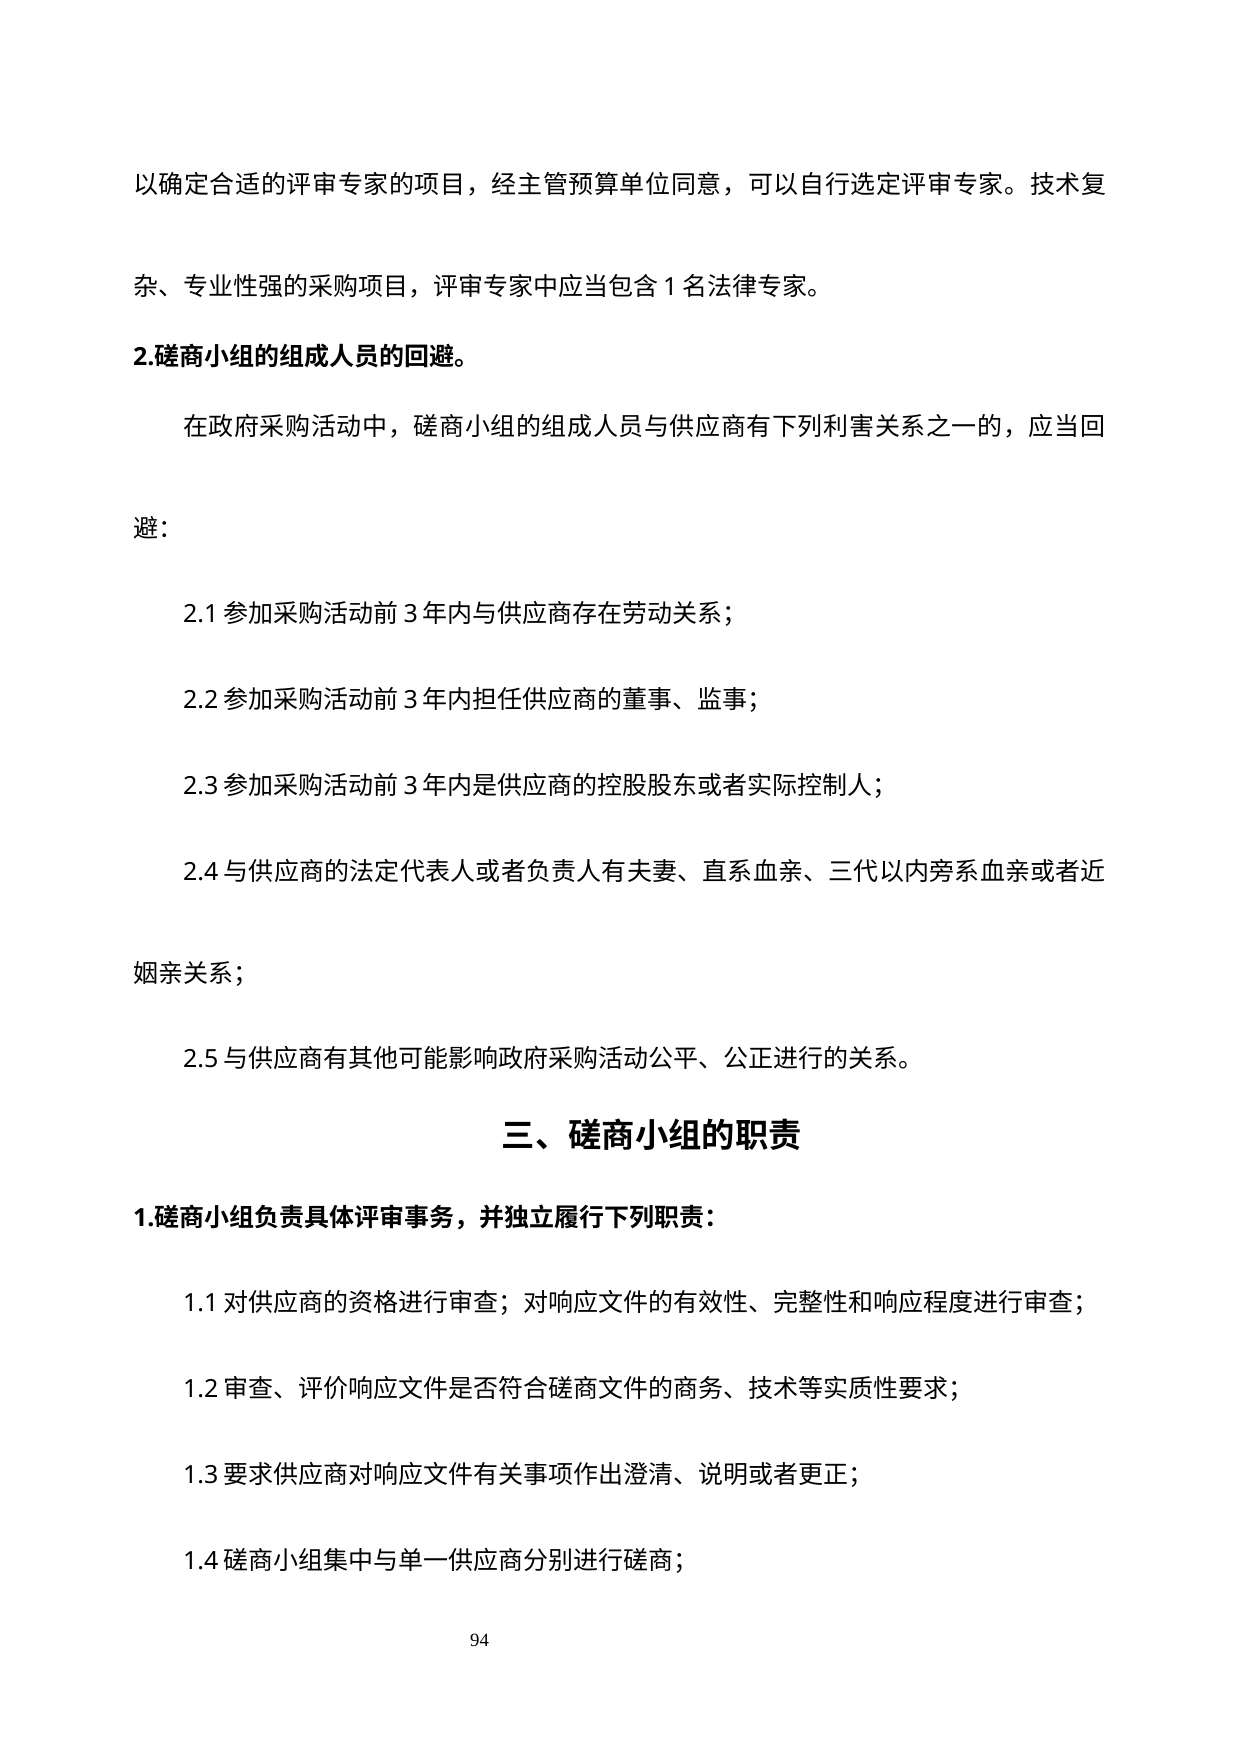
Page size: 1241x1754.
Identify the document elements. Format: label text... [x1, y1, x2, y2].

text 1.1对供应商的资格进行审查；对响应文件的有效性、完整性和响应程度进行审查； [133, 1267, 1107, 1335]
text 2.5与供应商有其他可能影响政府采购活动公平、公正进行的关系。 [133, 1023, 1107, 1091]
text 2.3参加采购活动前3年内是供应商的控股股东或者实际控制人； [133, 750, 1107, 818]
text 2.4与供应商的法定代表人或者负责人有夫妻、直系血亲、三代以内旁系血亲或者近姻亲关系； [133, 836, 1107, 1005]
text 1.4磋商小组集中与单一供应商分别进行磋商； [133, 1524, 1107, 1592]
text 1.磋商小组负责具体评审事务，并独立履行下列职责： [133, 1181, 1107, 1249]
text 在政府采购活动中，磋商小组的组成人员与供应商有下列利害关系之一的，应当回避： [133, 391, 1107, 560]
text 2.2参加采购活动前3年内担任供应商的董事、监事； [133, 664, 1107, 732]
text 1.2审查、评价响应文件是否符合磋商文件的商务、技术等实质性要求； [133, 1353, 1107, 1421]
text 2.1参加采购活动前3年内与供应商存在劳动关系； [133, 578, 1107, 646]
text 2.磋商小组的组成人员的回避。 [133, 336, 1107, 373]
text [133, 149, 1107, 318]
text 1.3要求供应商对响应文件有关事项作出澄清、说明或者更正； [133, 1439, 1107, 1506]
text 三、磋商小组的职责 [145, 1109, 1107, 1157]
